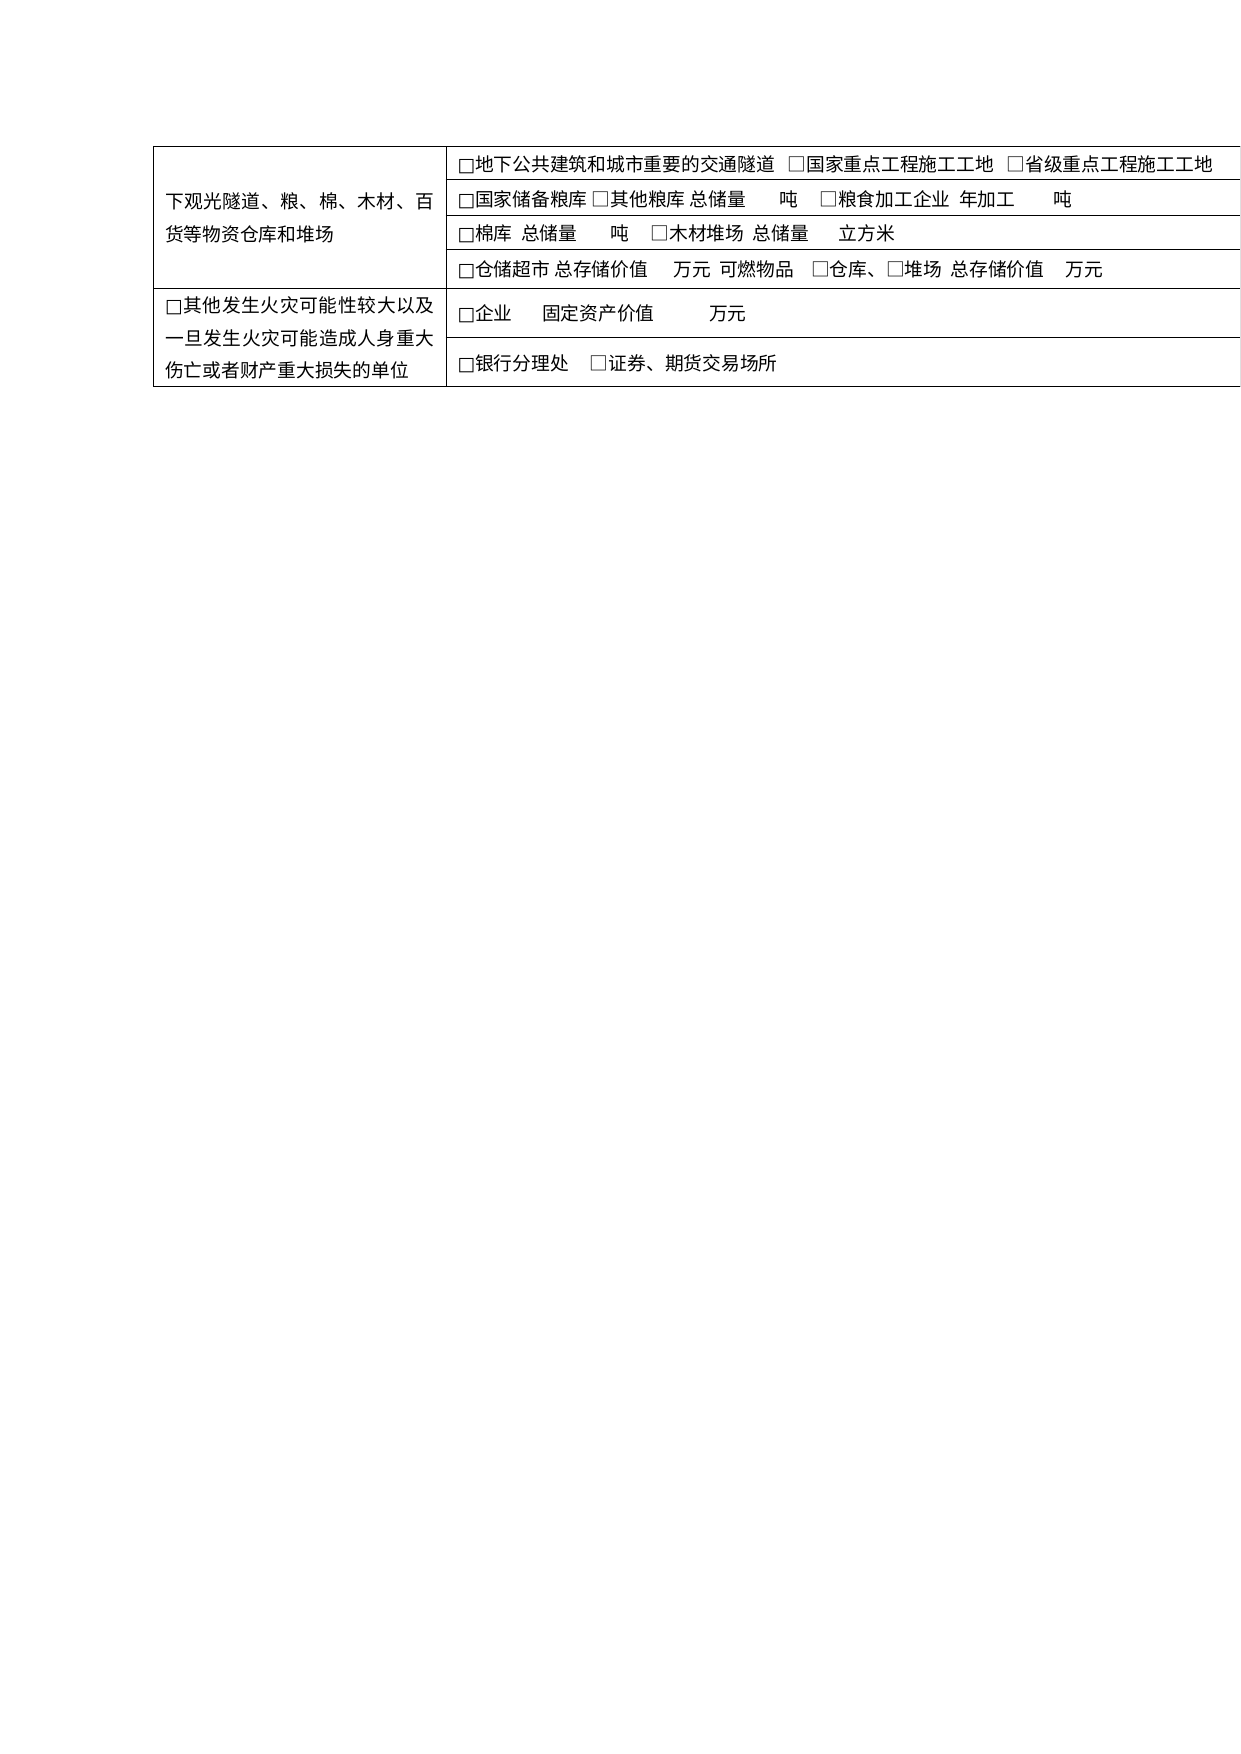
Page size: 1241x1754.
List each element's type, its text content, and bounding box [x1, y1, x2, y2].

table_cell □棉库 总储量 吨 □木材堆场 总储量 立方米 [447, 216, 1240, 249]
table_cell □国家储备粮库 □其他粮库 总储量 吨 □粮食加工企业 年加工 吨 [447, 180, 1240, 215]
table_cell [447, 147, 1240, 179]
table_cell □企业 固定资产价值 万元 [447, 289, 1240, 337]
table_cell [154, 147, 446, 287]
table_cell □银行分理处 □证券、期货交易场所 [447, 338, 1240, 386]
table_cell □其他发生火灾可能性较大以及一旦发生火灾可能造成人身重大伤亡或者财产重大损失的单位 [154, 289, 446, 386]
table_cell □仓储超市 总存储价值 万元 可燃物品 □仓库、□堆场 总存储价值 万元 [447, 250, 1240, 287]
